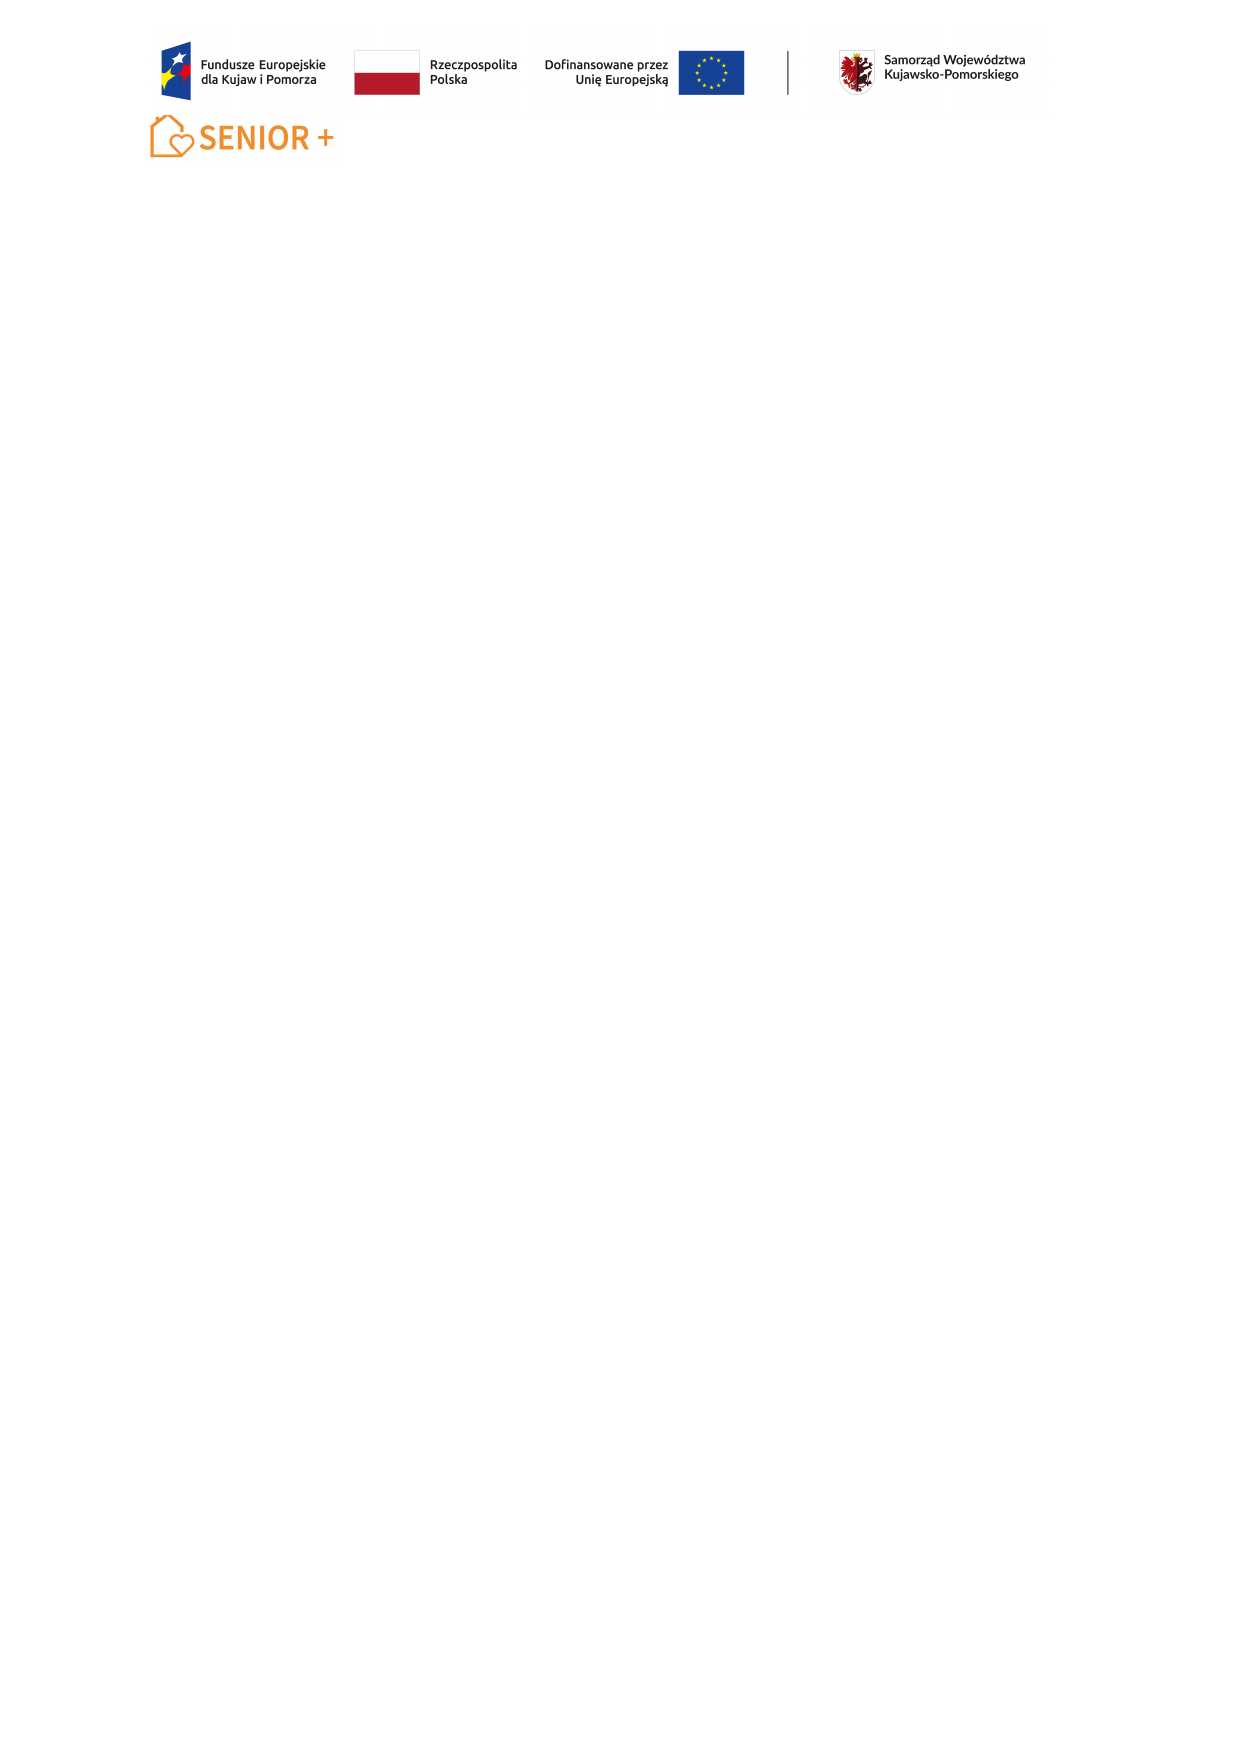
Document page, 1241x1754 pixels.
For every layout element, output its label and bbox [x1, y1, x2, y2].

picture [147, 28, 1054, 115]
